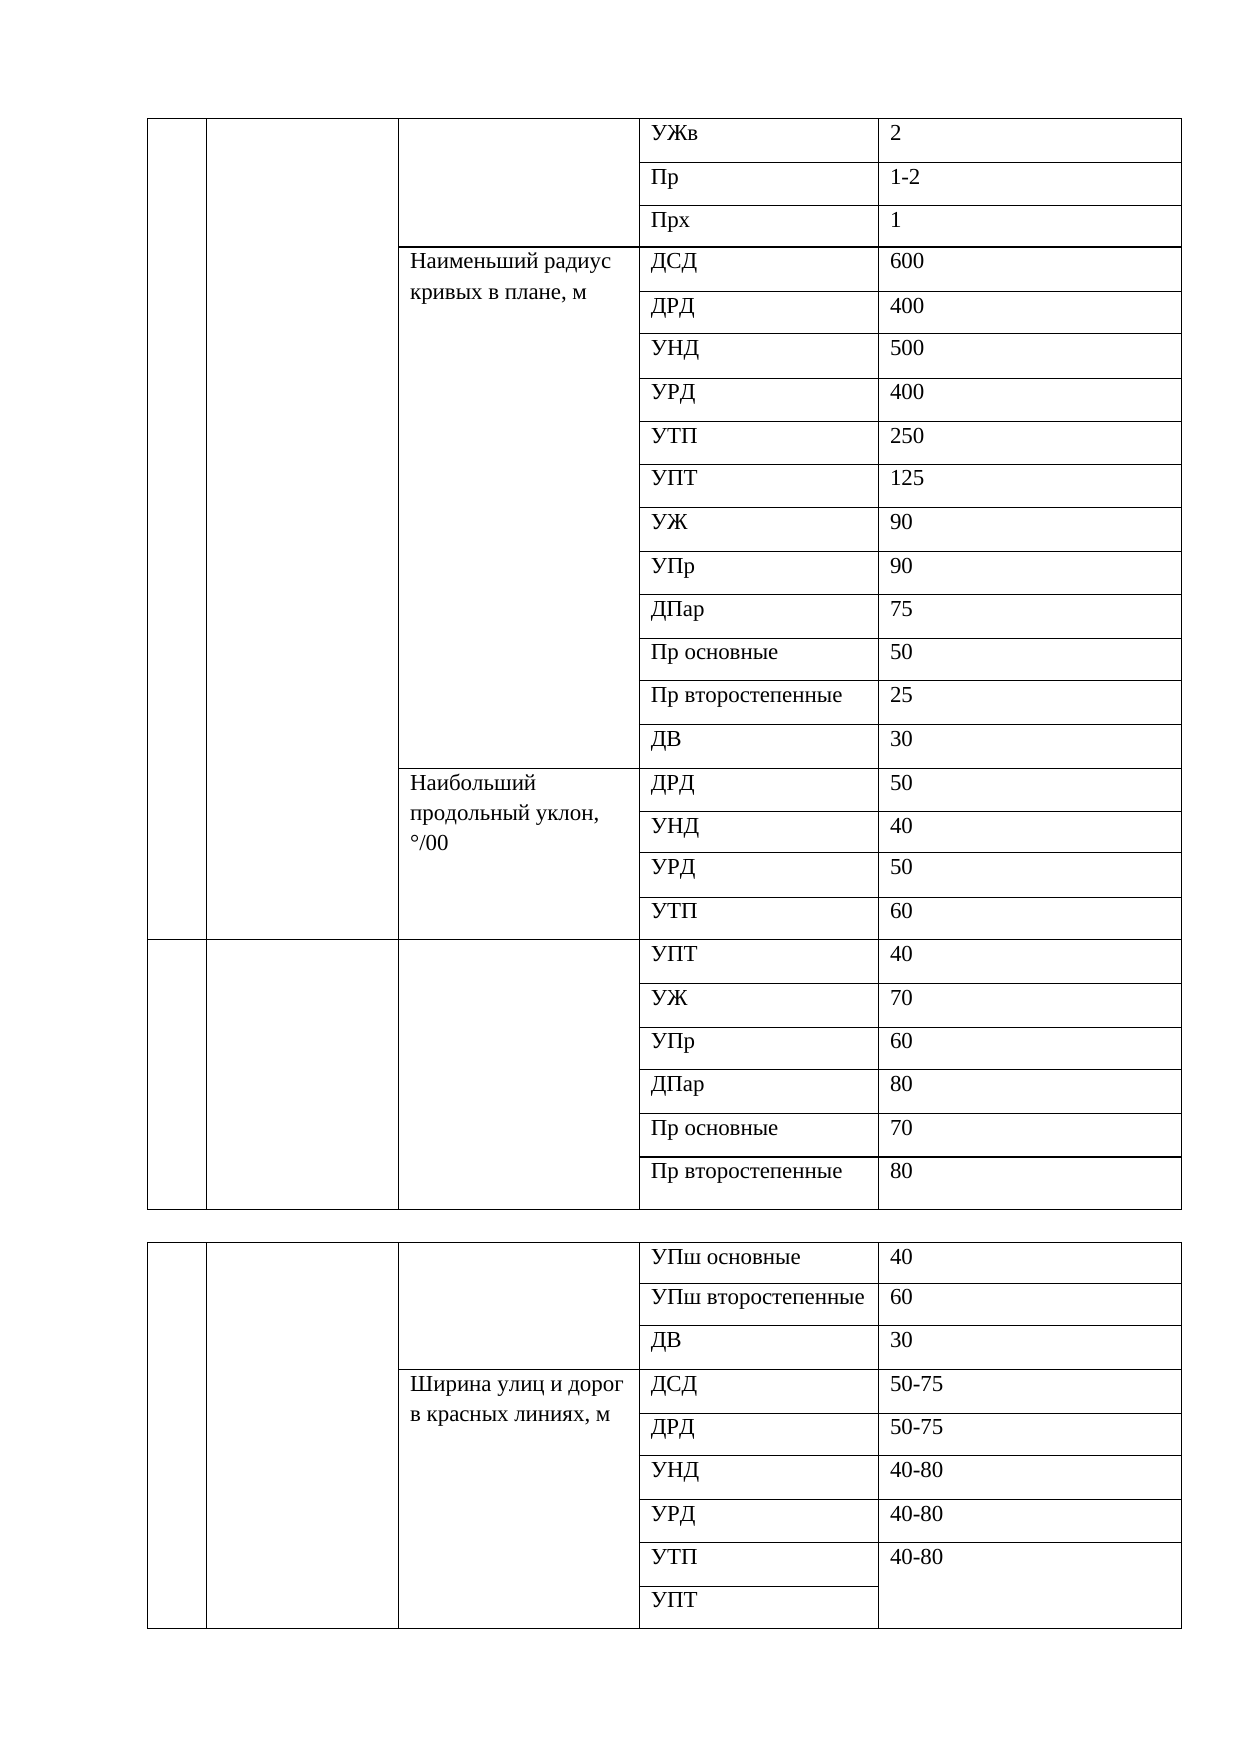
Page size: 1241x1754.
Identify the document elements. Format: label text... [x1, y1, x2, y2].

table_cell ДВ [640, 725, 878, 768]
table_cell 70 [879, 984, 1181, 1027]
table_cell 25 [879, 681, 1181, 724]
table_cell УПш второстепенные [640, 1284, 878, 1325]
table_cell ДСД [640, 248, 878, 291]
table_cell 30 [879, 1326, 1181, 1368]
table_cell Наименьший радиус кривых в плане, м [399, 248, 639, 768]
table_cell УЖ [640, 508, 878, 551]
table_cell 90 [879, 552, 1181, 594]
table_cell ДПар [640, 595, 878, 637]
table_cell Наибольший продольный уклон, °/00 [399, 769, 639, 939]
table_header [399, 1243, 639, 1368]
table_cell УТП [640, 1543, 878, 1586]
table_cell ДРД [640, 292, 878, 333]
table_cell [399, 940, 639, 1208]
table_cell ДВ [640, 1326, 878, 1368]
table_cell 80 [879, 1070, 1181, 1113]
table_cell 40-80 [879, 1456, 1181, 1499]
table_cell Прх [640, 206, 878, 246]
table_cell 60 [879, 1284, 1181, 1325]
table_cell 50 [879, 853, 1181, 897]
table_cell 40 [879, 940, 1181, 983]
table_cell 50-75 [879, 1414, 1181, 1455]
table_cell УТП [640, 898, 878, 939]
table_cell 50 [879, 769, 1181, 811]
table_cell Пр основные [640, 639, 878, 680]
table_cell 70 [879, 1114, 1181, 1156]
table_cell Пр основные [640, 1114, 878, 1156]
table_cell ДРД [640, 1414, 878, 1455]
table_cell УЖв [640, 119, 878, 162]
table_cell 1 [879, 206, 1181, 246]
table_cell УТП [640, 422, 878, 463]
table_cell УПр [640, 1028, 878, 1069]
table_cell 400 [879, 379, 1181, 421]
table_cell 80 [879, 1158, 1181, 1208]
table_cell [207, 940, 398, 1208]
table_cell 500 [879, 334, 1181, 377]
table_header УПш основные [640, 1243, 878, 1282]
table_cell 40-80 [879, 1543, 1181, 1628]
table_cell Пр [640, 163, 878, 205]
table_cell УРД [640, 853, 878, 897]
table_cell 75 [879, 595, 1181, 637]
table_cell УНД [640, 334, 878, 377]
table_cell 125 [879, 465, 1181, 507]
table_cell 90 [879, 508, 1181, 551]
table_cell УПТ [640, 940, 878, 983]
table_header [148, 1243, 206, 1628]
table_cell 40-80 [879, 1500, 1181, 1542]
table_cell УЖ [640, 984, 878, 1027]
table_cell УНД [640, 812, 878, 852]
table_cell 50 [879, 639, 1181, 680]
table_cell 400 [879, 292, 1181, 333]
table_cell 60 [879, 898, 1181, 939]
table_header 40 [879, 1243, 1181, 1282]
table_cell Пр второстепенные [640, 681, 878, 724]
table_cell ДПар [640, 1070, 878, 1113]
table_cell 30 [879, 725, 1181, 768]
table_cell 50-75 [879, 1370, 1181, 1412]
table_cell 2 [879, 119, 1181, 162]
table_cell 40 [879, 812, 1181, 852]
table_cell ДСД [640, 1370, 878, 1412]
table_cell УРД [640, 379, 878, 421]
table_cell ДРД [640, 769, 878, 811]
table_cell УПТ [640, 1587, 878, 1628]
table_cell 600 [879, 248, 1181, 291]
table_cell УПТ [640, 465, 878, 507]
table_cell УРД [640, 1500, 878, 1542]
table_cell Пр второстепенные [640, 1158, 878, 1208]
table_cell 60 [879, 1028, 1181, 1069]
table_cell УПр [640, 552, 878, 594]
table_cell Ширина улиц и дорог в красных линиях, м [399, 1370, 639, 1628]
table_header [207, 1243, 398, 1628]
table_cell УНД [640, 1456, 878, 1499]
table_cell 1-2 [879, 163, 1181, 205]
table_cell 250 [879, 422, 1181, 463]
table_cell [148, 940, 206, 1208]
